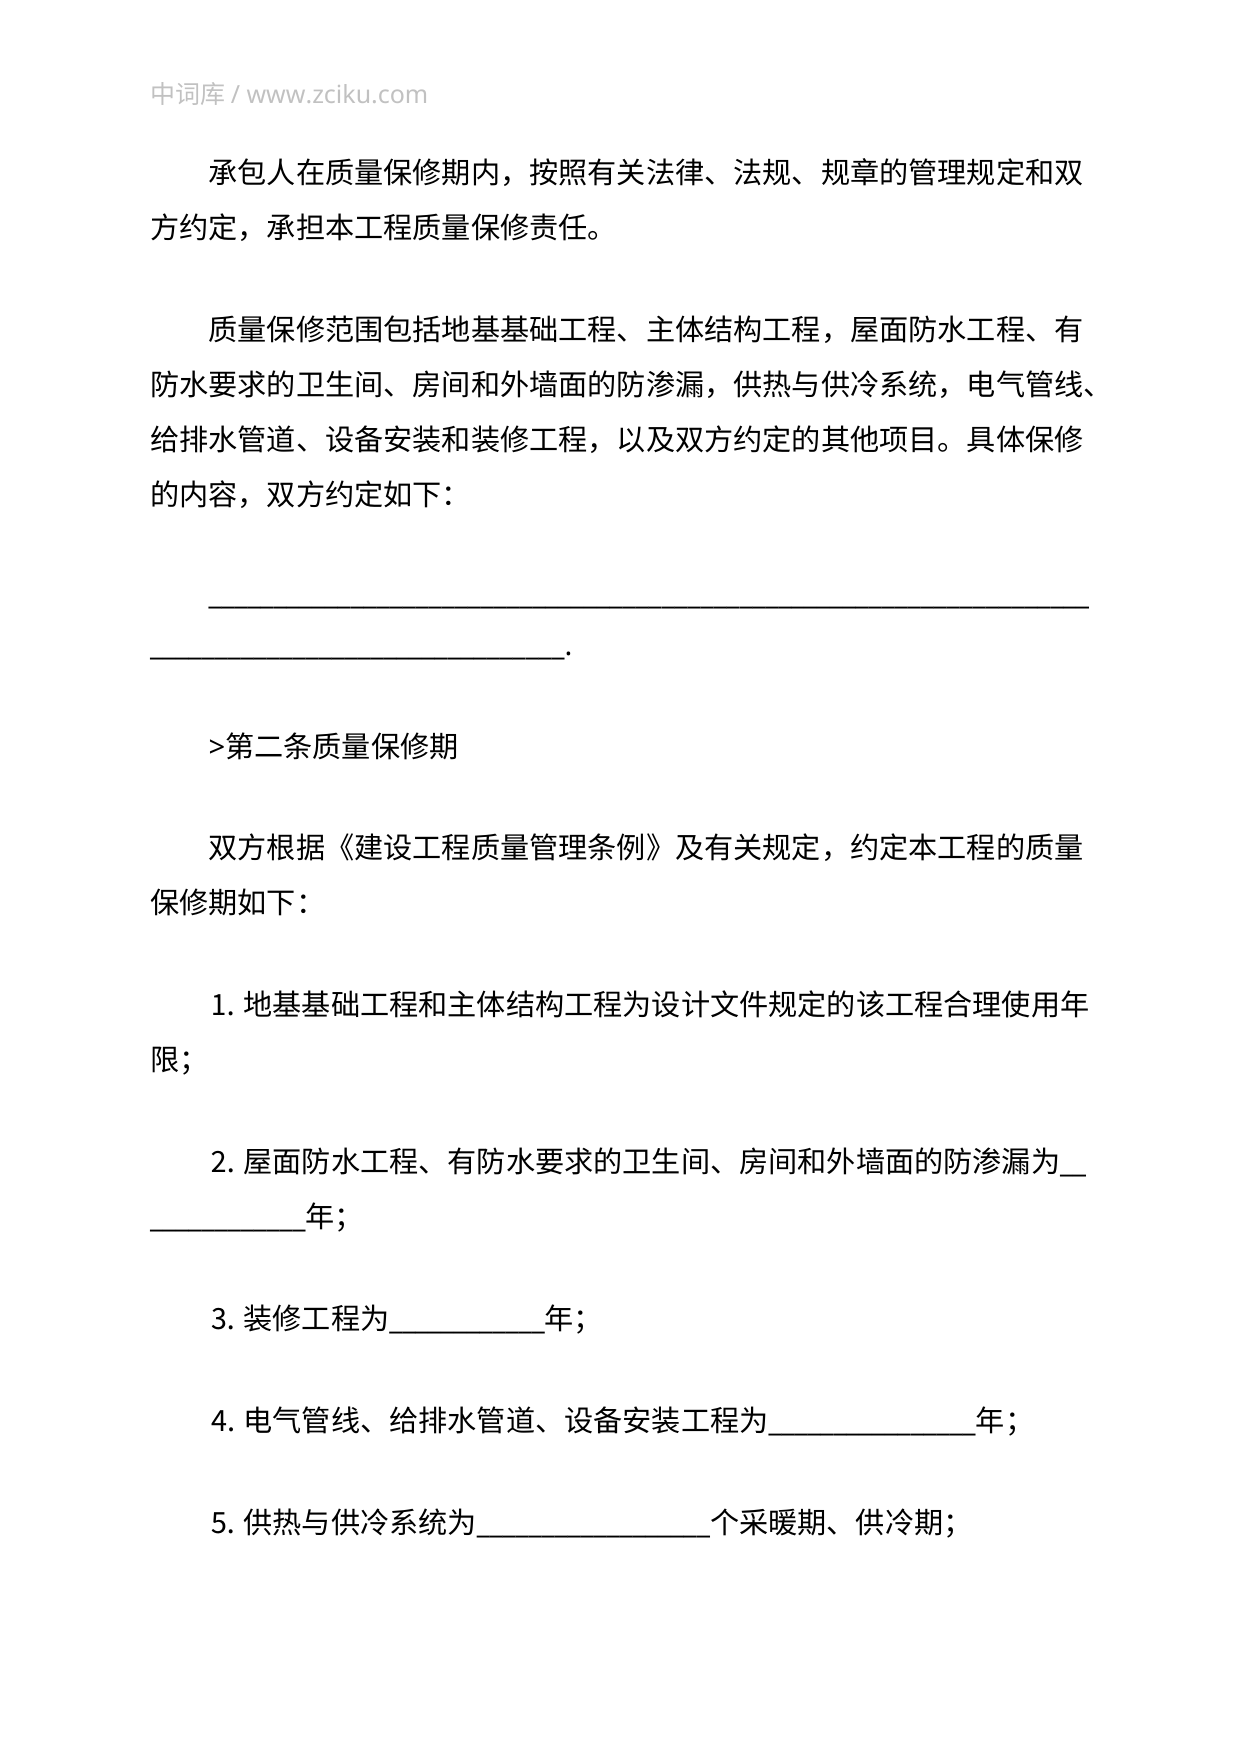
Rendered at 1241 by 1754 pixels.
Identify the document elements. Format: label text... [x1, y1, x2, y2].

text ⒊装修工程为____________年； [150, 1296, 1090, 1338]
text >第二条质量保修期 [150, 723, 1090, 766]
text ⒉屋面防水工程、有防水要求的卫生间、房间和外墙面的防渗漏为______________年； [150, 1138, 1090, 1236]
text 双方根据《建设工程质量管理条例》及有关规定，约定本工程的质量保修期如下： [150, 825, 1090, 922]
text ⒈地基基础工程和主体结构工程为设计文件规定的该工程合理使用年限； [150, 982, 1090, 1079]
text 承包人在质量保修期内，按照有关法律、法规、规章的管理规定和双方约定，承担本工程质量保修责任。 [150, 150, 1090, 247]
text 质量保修范围包括地基基础工程、主体结构工程，屋面防水工程、有防水要求的卫生间、房间和外墙面的防渗漏，供热与供冷系统，电气管线、给排水管道、设备安装和装修工程，以及双方约定的其他项目。具体保修的内容，双方约定如下： [150, 307, 1090, 514]
text ⒌供热与供冷系统为__________________个采暖期、供冷期； [150, 1499, 1090, 1542]
text ____________________________________________________________________________________________________. [150, 573, 1090, 664]
text ⒋电气管线、给排水管道、设备安装工程为________________年； [150, 1397, 1090, 1440]
